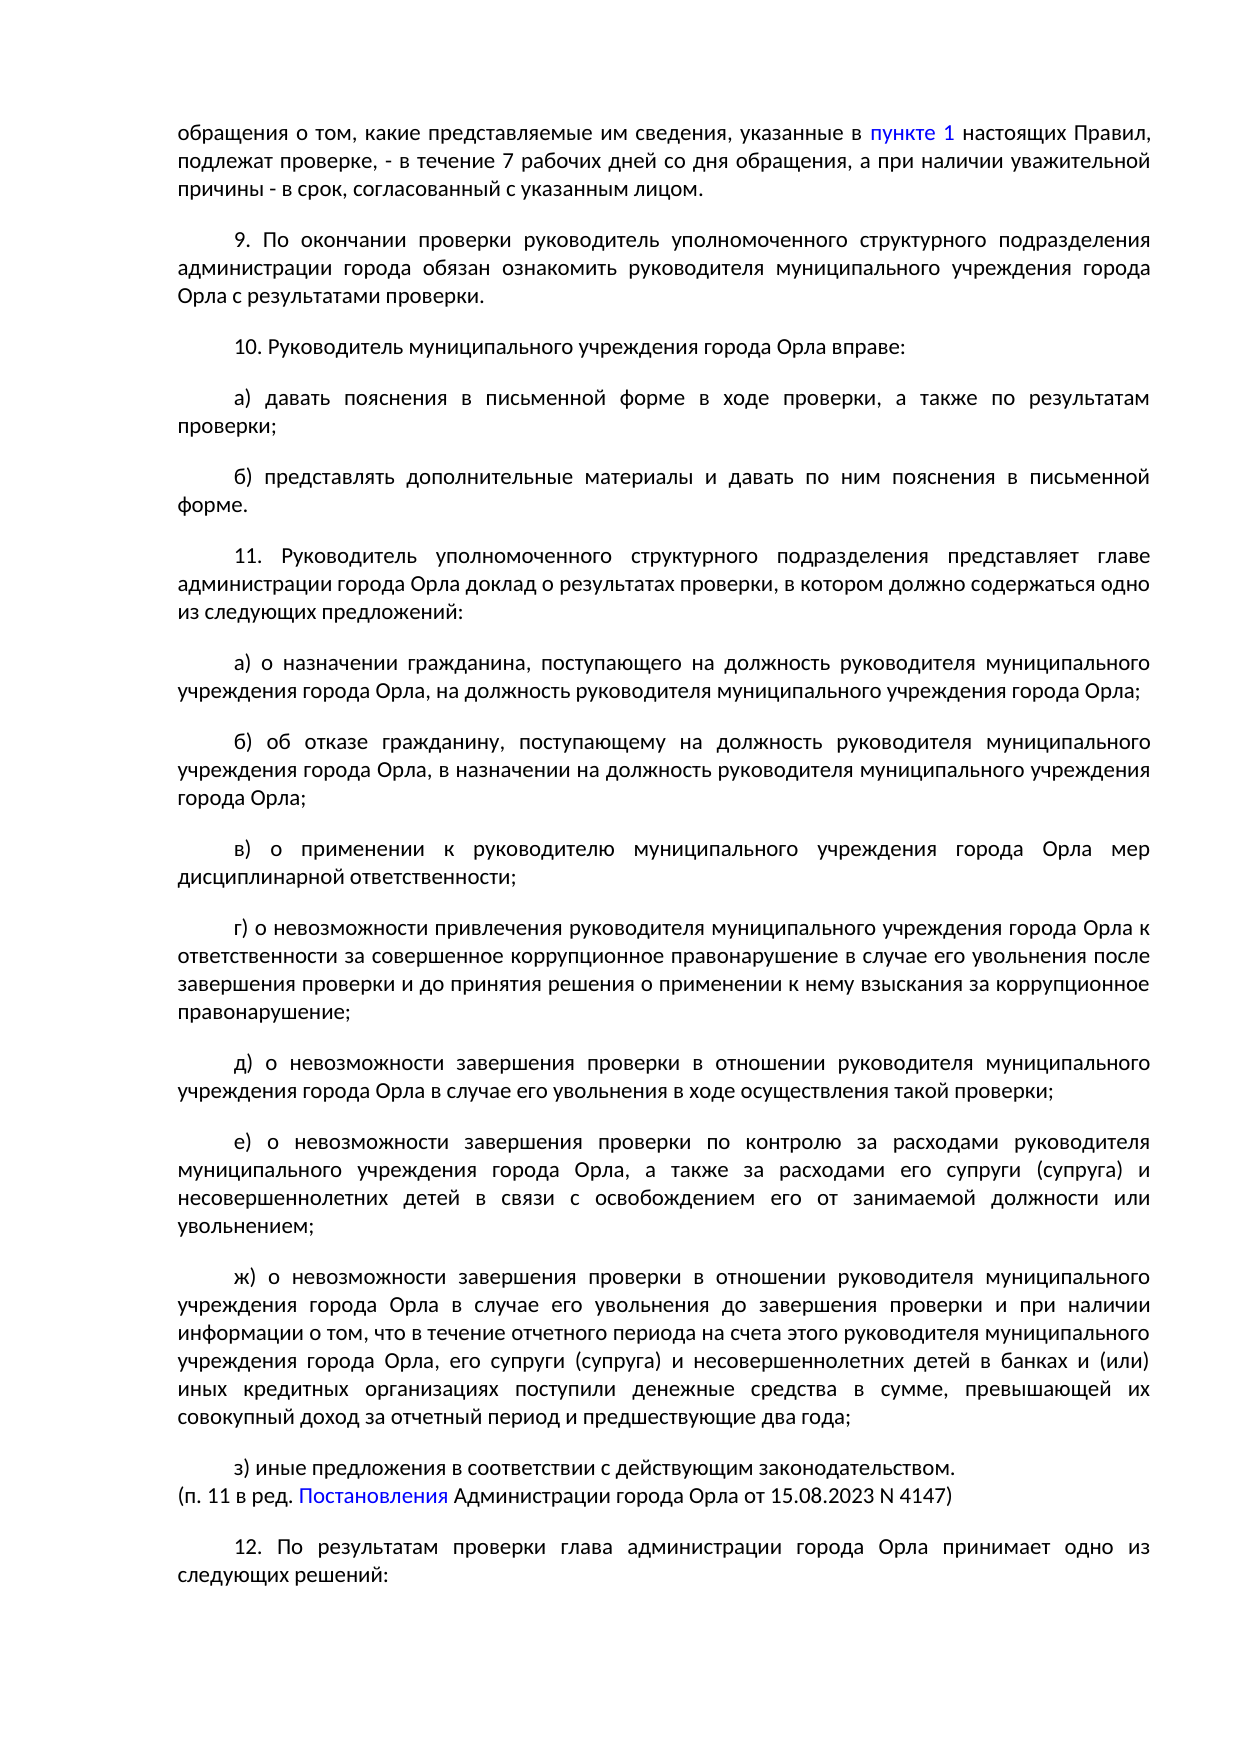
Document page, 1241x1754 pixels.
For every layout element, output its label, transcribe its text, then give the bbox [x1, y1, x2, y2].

text д) о невозможности завершения проверки в отношении руководителя муниципального учреждения города Орла в случае его увольнения в ходе осуществления такой проверки; [177, 1048, 1152, 1104]
text б) представлять дополнительные материалы и давать по ним пояснения в письменной форме. [177, 462, 1152, 518]
text е) о невозможности завершения проверки по контролю за расходами руководителя муниципального учреждения города Орла, а также за расходами его супруги (супруга) и несовершеннолетних детей в связи с освобождением его от занимаемой должности или увольнением; [177, 1127, 1152, 1239]
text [177, 118, 1152, 202]
text (п. 11 в ред. Постановления Администрации города Орла от 15.08.2023 N 4147) [177, 1481, 1152, 1509]
text з) иные предложения в соответствии с действующим законодательством. [177, 1453, 1152, 1481]
text 11. Руководитель уполномоченного структурного подразделения представляет главе администрации города Орла доклад о результатах проверки, в котором должно содержаться одно из следующих предложений: [177, 541, 1152, 625]
text а) давать пояснения в письменной форме в ходе проверки, а также по результатам проверки; [177, 383, 1152, 439]
text 10. Руководитель муниципального учреждения города Орла вправе: [177, 332, 1152, 360]
text г) о невозможности привлечения руководителя муниципального учреждения города Орла к ответственности за совершенное коррупционное правонарушение в случае его увольнения после завершения проверки и до принятия решения о применении к нему взыскания за коррупционное правонарушение; [177, 913, 1152, 1025]
text б) об отказе гражданину, поступающему на должность руководителя муниципального учреждения города Орла, в назначении на должность руководителя муниципального учреждения города Орла; [177, 727, 1152, 811]
text 9. По окончании проверки руководитель уполномоченного структурного подразделения администрации города обязан ознакомить руководителя муниципального учреждения города Орла с результатами проверки. [177, 225, 1152, 309]
text 12. По результатам проверки глава администрации города Орла принимает одно из следующих решений: [177, 1532, 1152, 1588]
text а) о назначении гражданина, поступающего на должность руководителя муниципального учреждения города Орла, на должность руководителя муниципального учреждения города Орла; [177, 648, 1152, 704]
text в) о применении к руководителю муниципального учреждения города Орла мер дисциплинарной ответственности; [177, 834, 1152, 890]
text ж) о невозможности завершения проверки в отношении руководителя муниципального учреждения города Орла в случае его увольнения до завершения проверки и при наличии информации о том, что в течение отчетного периода на счета этого руководителя муниципального учреждения города Орла, его супруги (супруга) и несовершеннолетних детей в банках и (или) иных кредитных организациях поступили денежные средства в сумме, превышающей их совокупный доход за отчетный период и предшествующие два года; [177, 1262, 1152, 1430]
